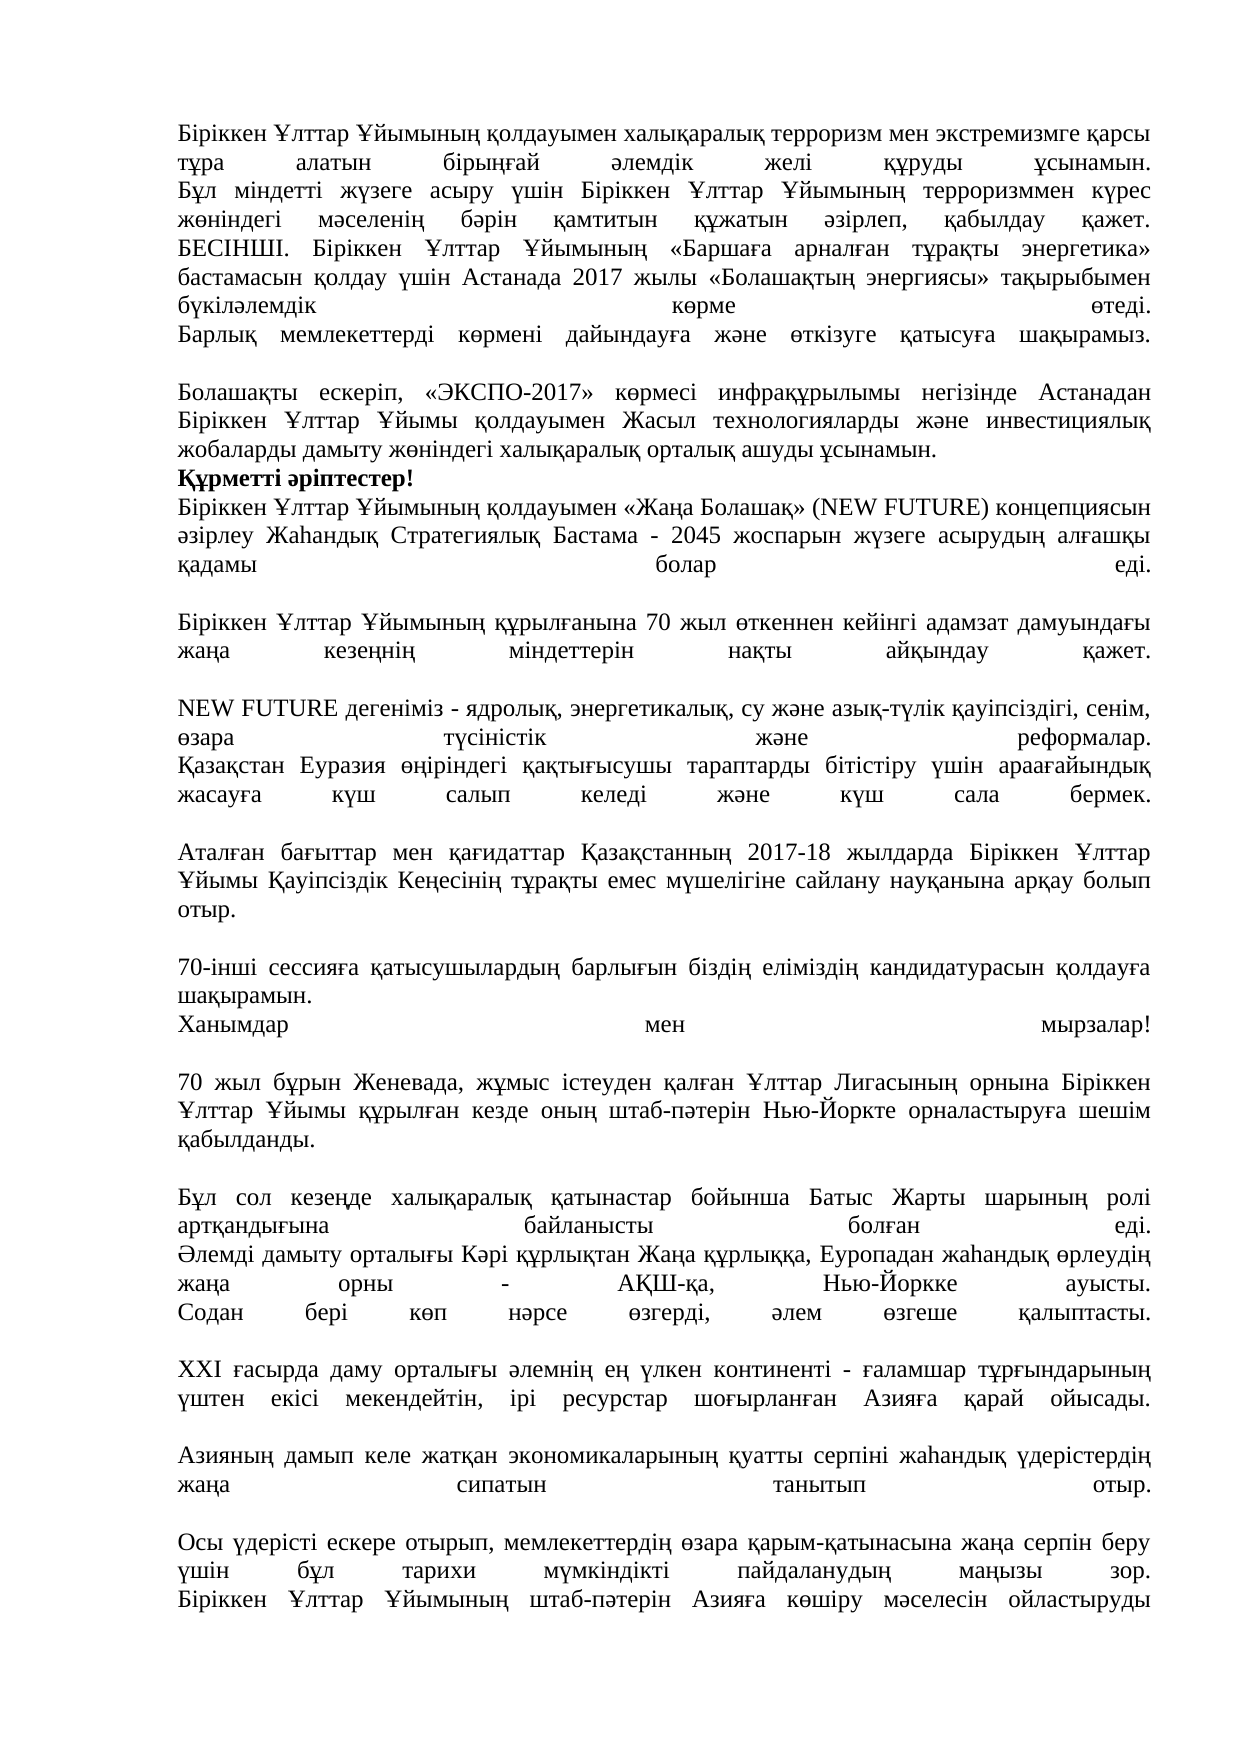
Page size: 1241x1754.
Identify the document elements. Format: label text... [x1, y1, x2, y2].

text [177, 492, 1152, 1613]
text Құрметті әріптестер! [177, 463, 1152, 492]
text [177, 118, 1152, 463]
